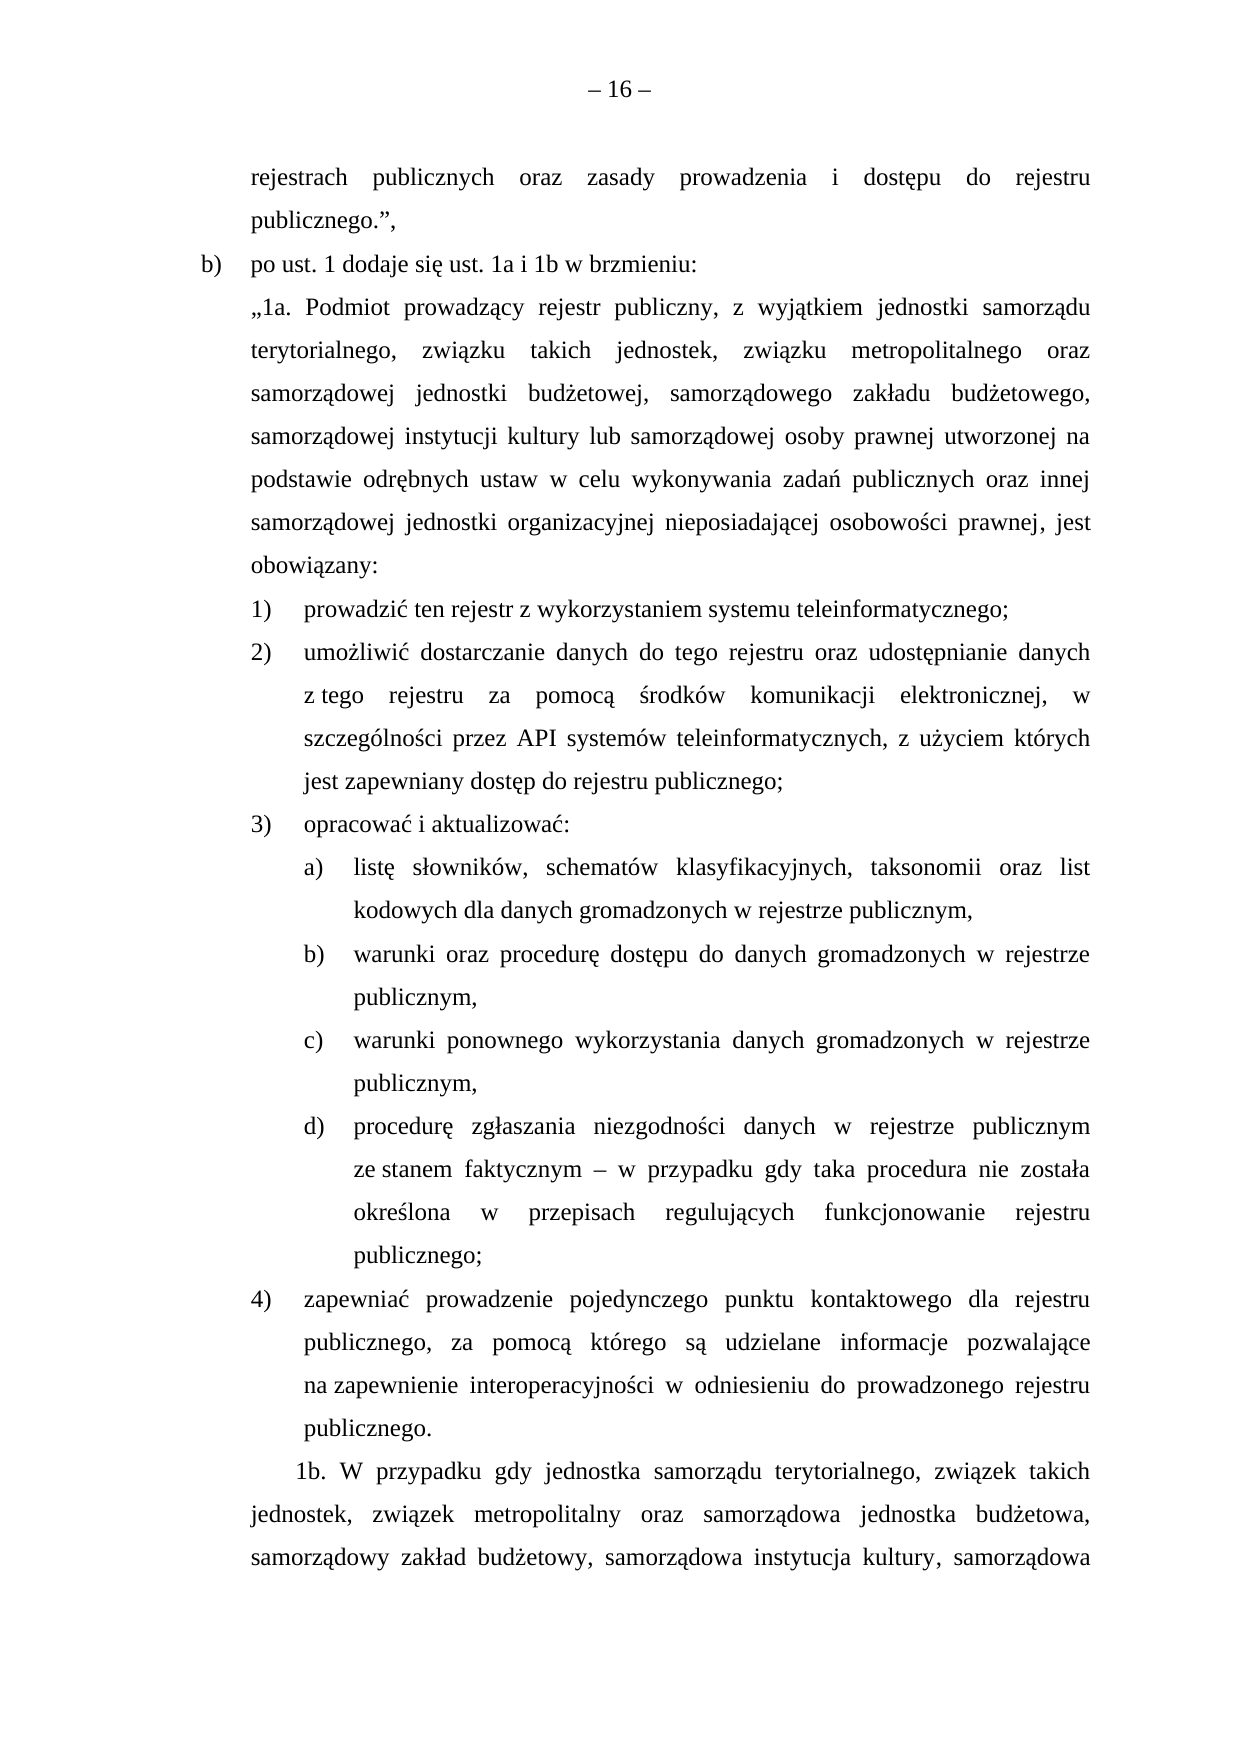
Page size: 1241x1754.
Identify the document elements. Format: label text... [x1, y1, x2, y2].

text „1a. Podmiot prowadzący rejestr publiczny, z wyjątkiem jednostki samorządu terytorialnego, związku takich jednostek, związku metropolitalnego oraz samorządowej jednostki budżetowej, samorządowego zakładu budżetowego, samorządowej instytucji kultury lub samorządowej osoby prawnej utworzonej na podstawie odrębnych ustaw w celu wykonywania zadań publicznych oraz innej samorządowej jednostki organizacyjnej nieposiadającej osobowości prawnej, jest obowiązany: [251, 292, 1091, 579]
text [251, 1456, 1091, 1571]
text b) po ust. 1 dodaje się ust. 1a i 1b w brzmieniu: [201, 249, 1091, 277]
text 2) umożliwić dostarczanie danych do tego rejestru oraz udostępnianie danych z tego rejestru za pomocą środków komunikacji elektronicznej, w szczególności przez API systemów teleinformatycznych, z użyciem których jest zapewniany dostęp do rejestru publicznego; [251, 637, 1091, 795]
text b) warunki oraz procedurę dostępu do danych gromadzonych w rejestrze publicznym, [304, 939, 1091, 1011]
text 4) zapewniać prowadzenie pojedynczego punktu kontaktowego dla rejestru publicznego, za pomocą którego są udzielane informacje pozwalające na zapewnienie interoperacyjności w odniesieniu do prowadzonego rejestru publicznego. [251, 1284, 1091, 1442]
text a) listę słowników, schematów klasyfikacyjnych, taksonomii oraz list kodowych dla danych gromadzonych w rejestrze publicznym, [304, 852, 1091, 924]
text d) procedurę zgłaszania niezgodności danych w rejestrze publicznym ze stanem faktycznym – w przypadku gdy taka procedura nie została określona w przepisach regulujących funkcjonowanie rejestru publicznego; [304, 1111, 1091, 1269]
text 1) prowadzić ten rejestr z wykorzystaniem systemu teleinformatycznego; [251, 594, 1091, 622]
text 3) opracować i aktualizować: [251, 809, 1091, 838]
text c) warunki ponownego wykorzystania danych gromadzonych w rejestrze publicznym, [304, 1025, 1091, 1097]
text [251, 162, 1091, 234]
